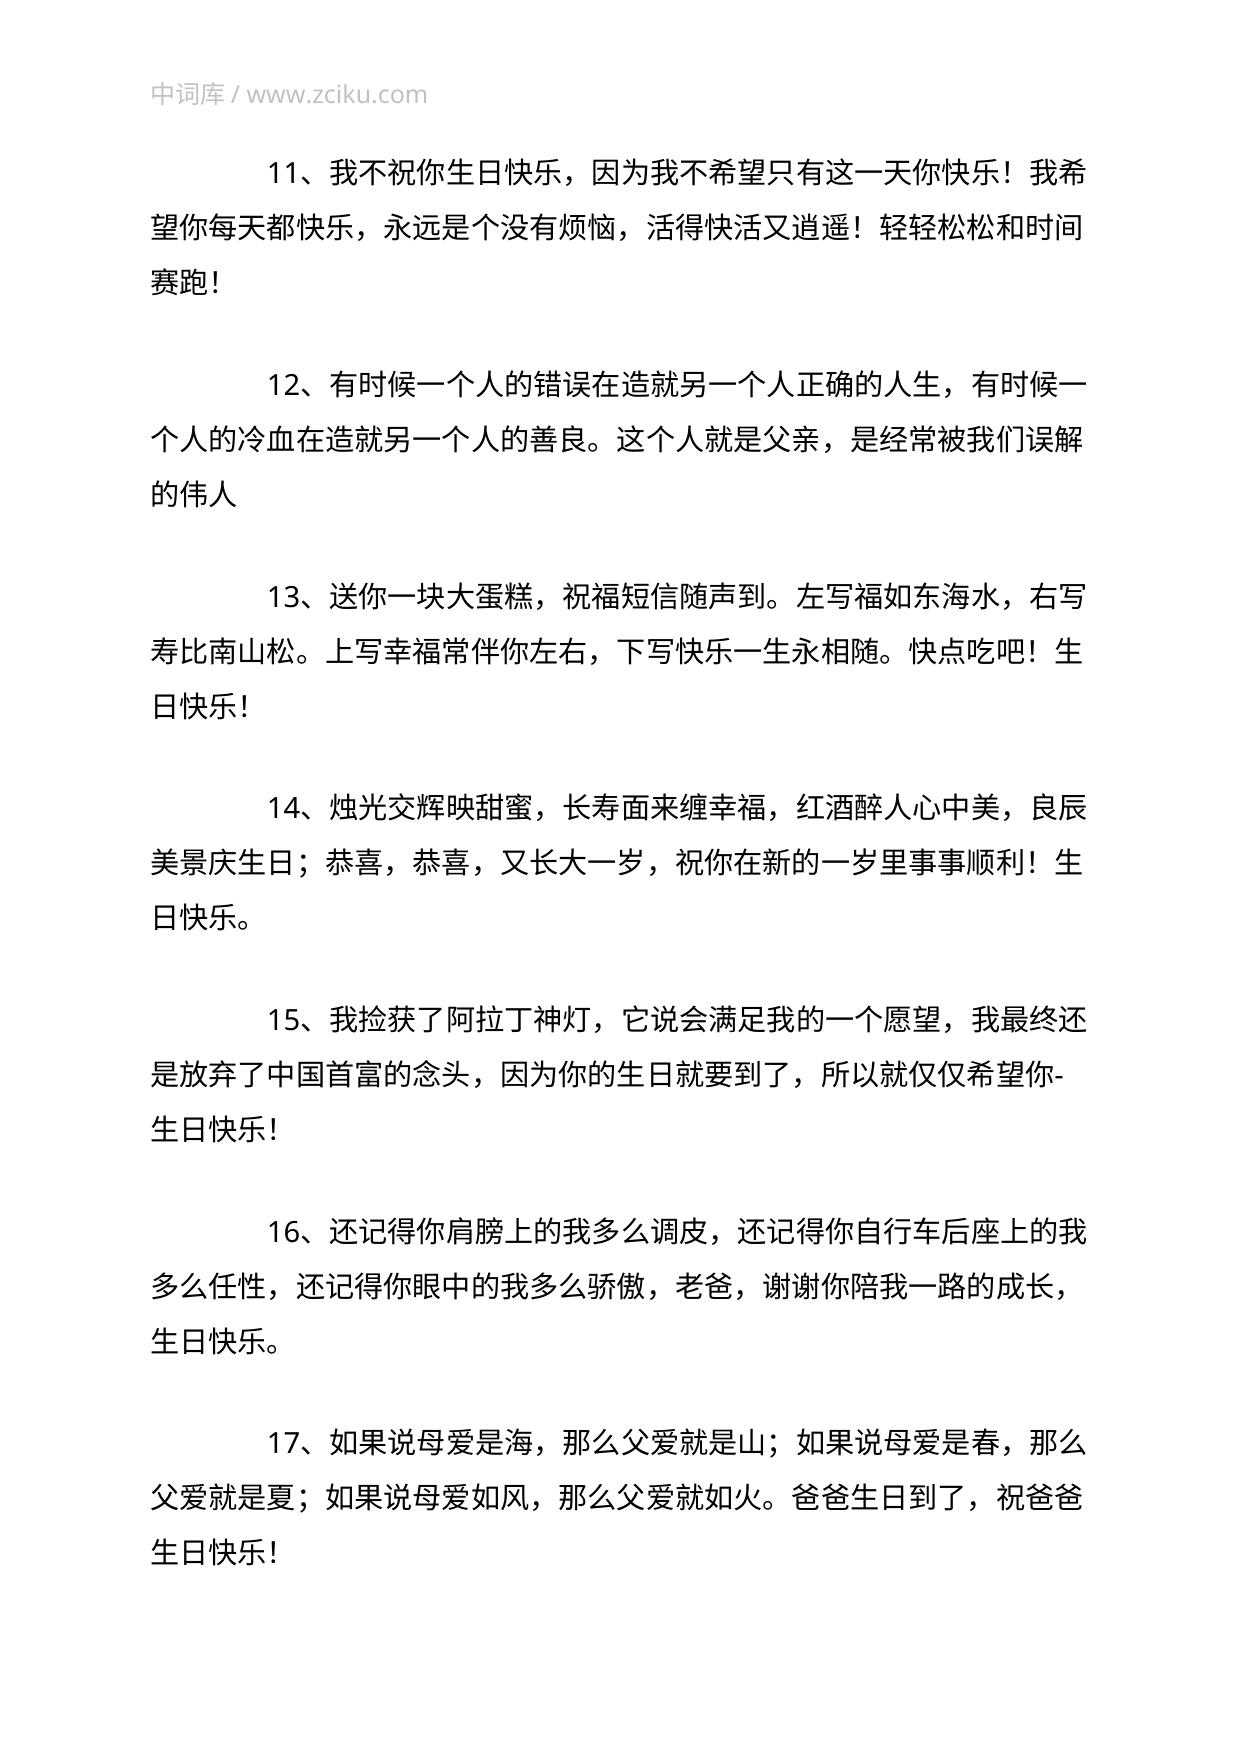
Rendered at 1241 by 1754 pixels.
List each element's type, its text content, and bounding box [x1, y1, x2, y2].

text 17、如果说母爱是海，那么父爱就是山；如果说母爱是春，那么父爱就是夏；如果说母爱如风，那么父爱就如火。爸爸生日到了，祝爸爸生日快乐！ [150, 1420, 1090, 1572]
text 14、烛光交辉映甜蜜，长寿面来缠幸福，红酒醉人心中美，良辰美景庆生日；恭喜，恭喜，又长大一岁，祝你在新的一岁里事事顺利！生日快乐。 [150, 785, 1090, 937]
text 15、我捡获了阿拉丁神灯，它说会满足我的一个愿望，我最终还是放弃了中国首富的念头，因为你的生日就要到了，所以就仅仅希望你-生日快乐！ [150, 997, 1090, 1149]
text 12、有时候一个人的错误在造就另一个人正确的人生，有时候一个人的冷血在造就另一个人的善良。这个人就是父亲，是经常被我们误解的伟人 [150, 362, 1090, 514]
text 13、送你一块大蛋糕，祝福短信随声到。左写福如东海水，右写寿比南山松。上写幸福常伴你左右，下写快乐一生永相随。快点吃吧！生日快乐！ [150, 573, 1090, 726]
text 11、我不祝你生日快乐，因为我不希望只有这一天你快乐！我希望你每天都快乐，永远是个没有烦恼，活得快活又逍遥！轻轻松松和时间赛跑！ [150, 150, 1090, 302]
text 16、还记得你肩膀上的我多么调皮，还记得你自行车后座上的我多么任性，还记得你眼中的我多么骄傲，老爸，谢谢你陪我一路的成长，生日快乐。 [150, 1208, 1090, 1361]
